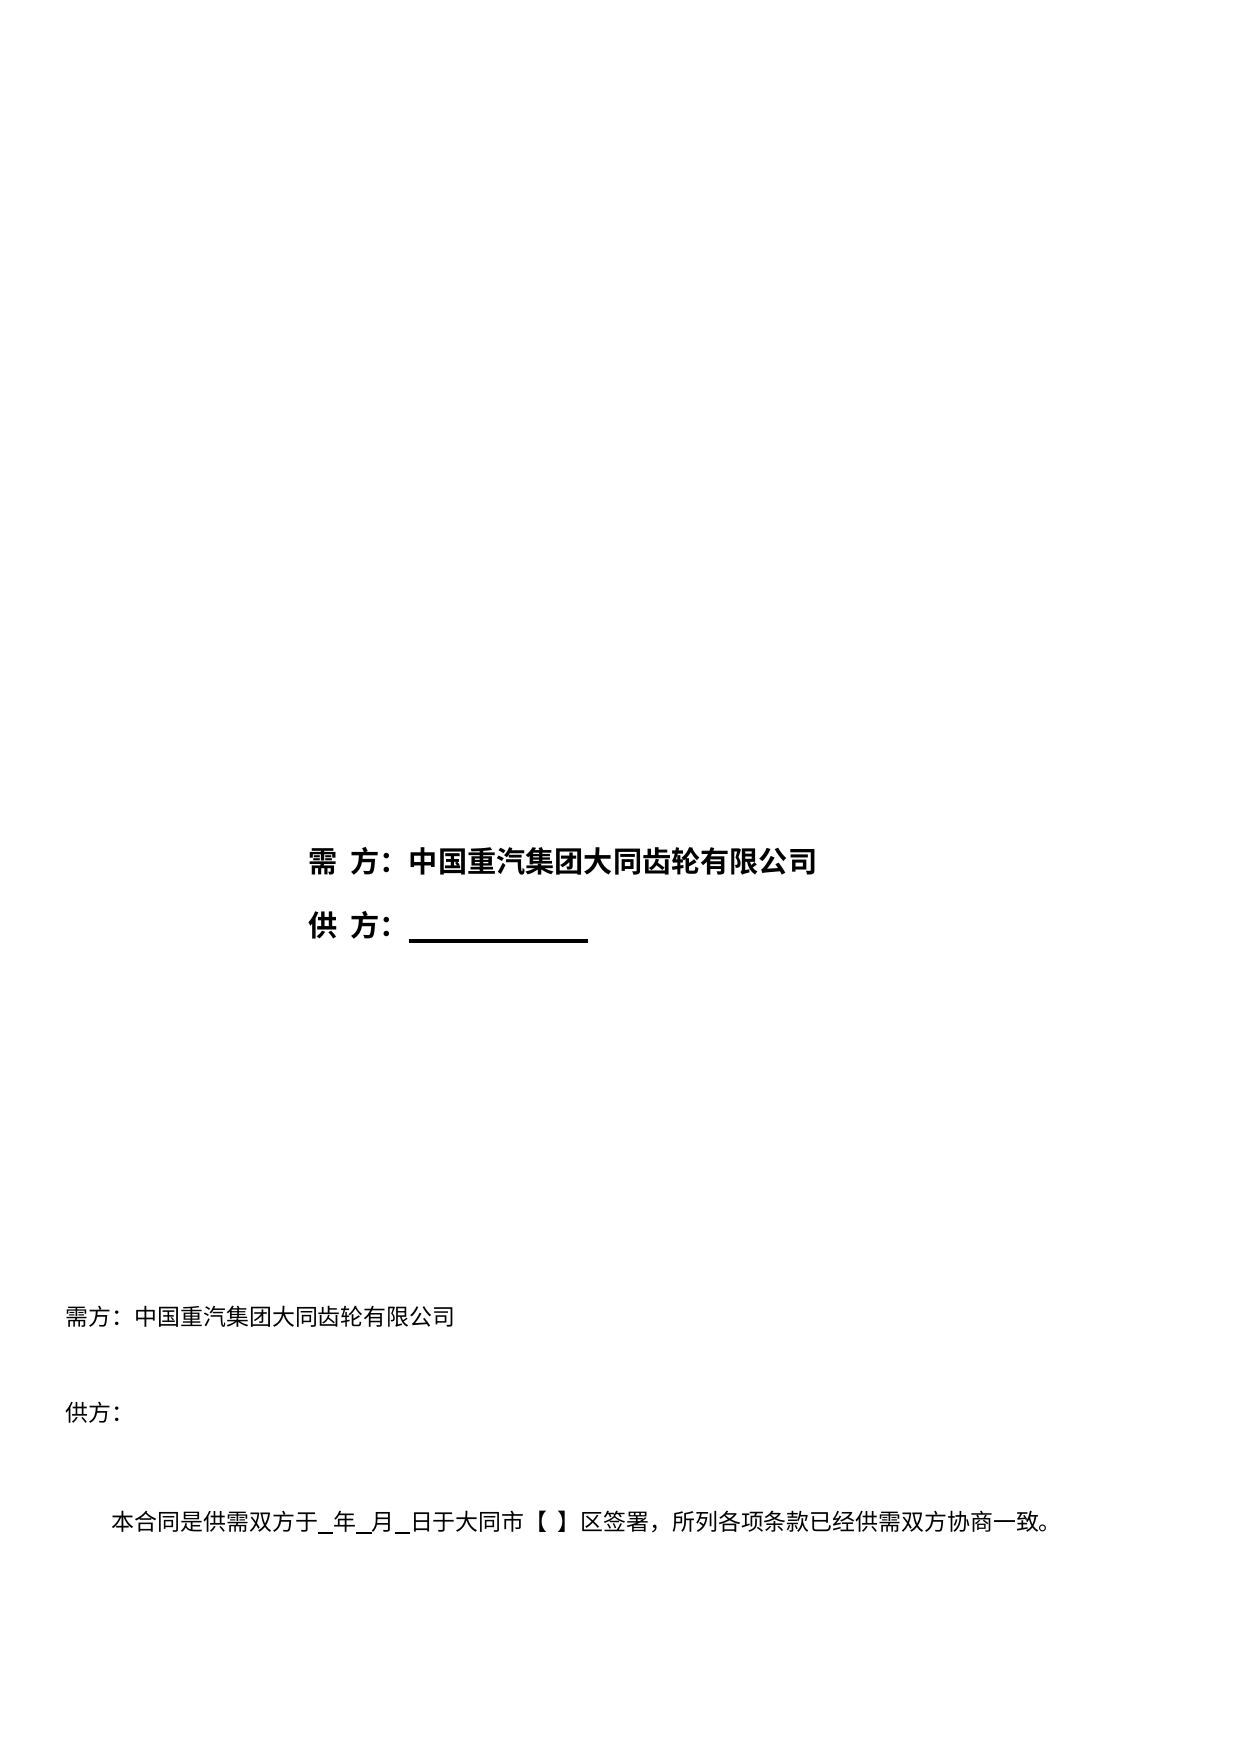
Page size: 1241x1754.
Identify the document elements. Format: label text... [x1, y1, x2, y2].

text 本合同是供需双方于 年 月 日于大同市【 】区签署，所列各项条款已经供需双方协商一致。 [66, 1504, 1128, 1537]
text 需 方：中国重汽集团大同齿轮有限公司 [66, 839, 1128, 881]
text 供 方： [66, 902, 1128, 945]
text 供方： [66, 1395, 1128, 1429]
text 需方：中国重汽集团大同齿轮有限公司 [66, 1298, 1128, 1332]
